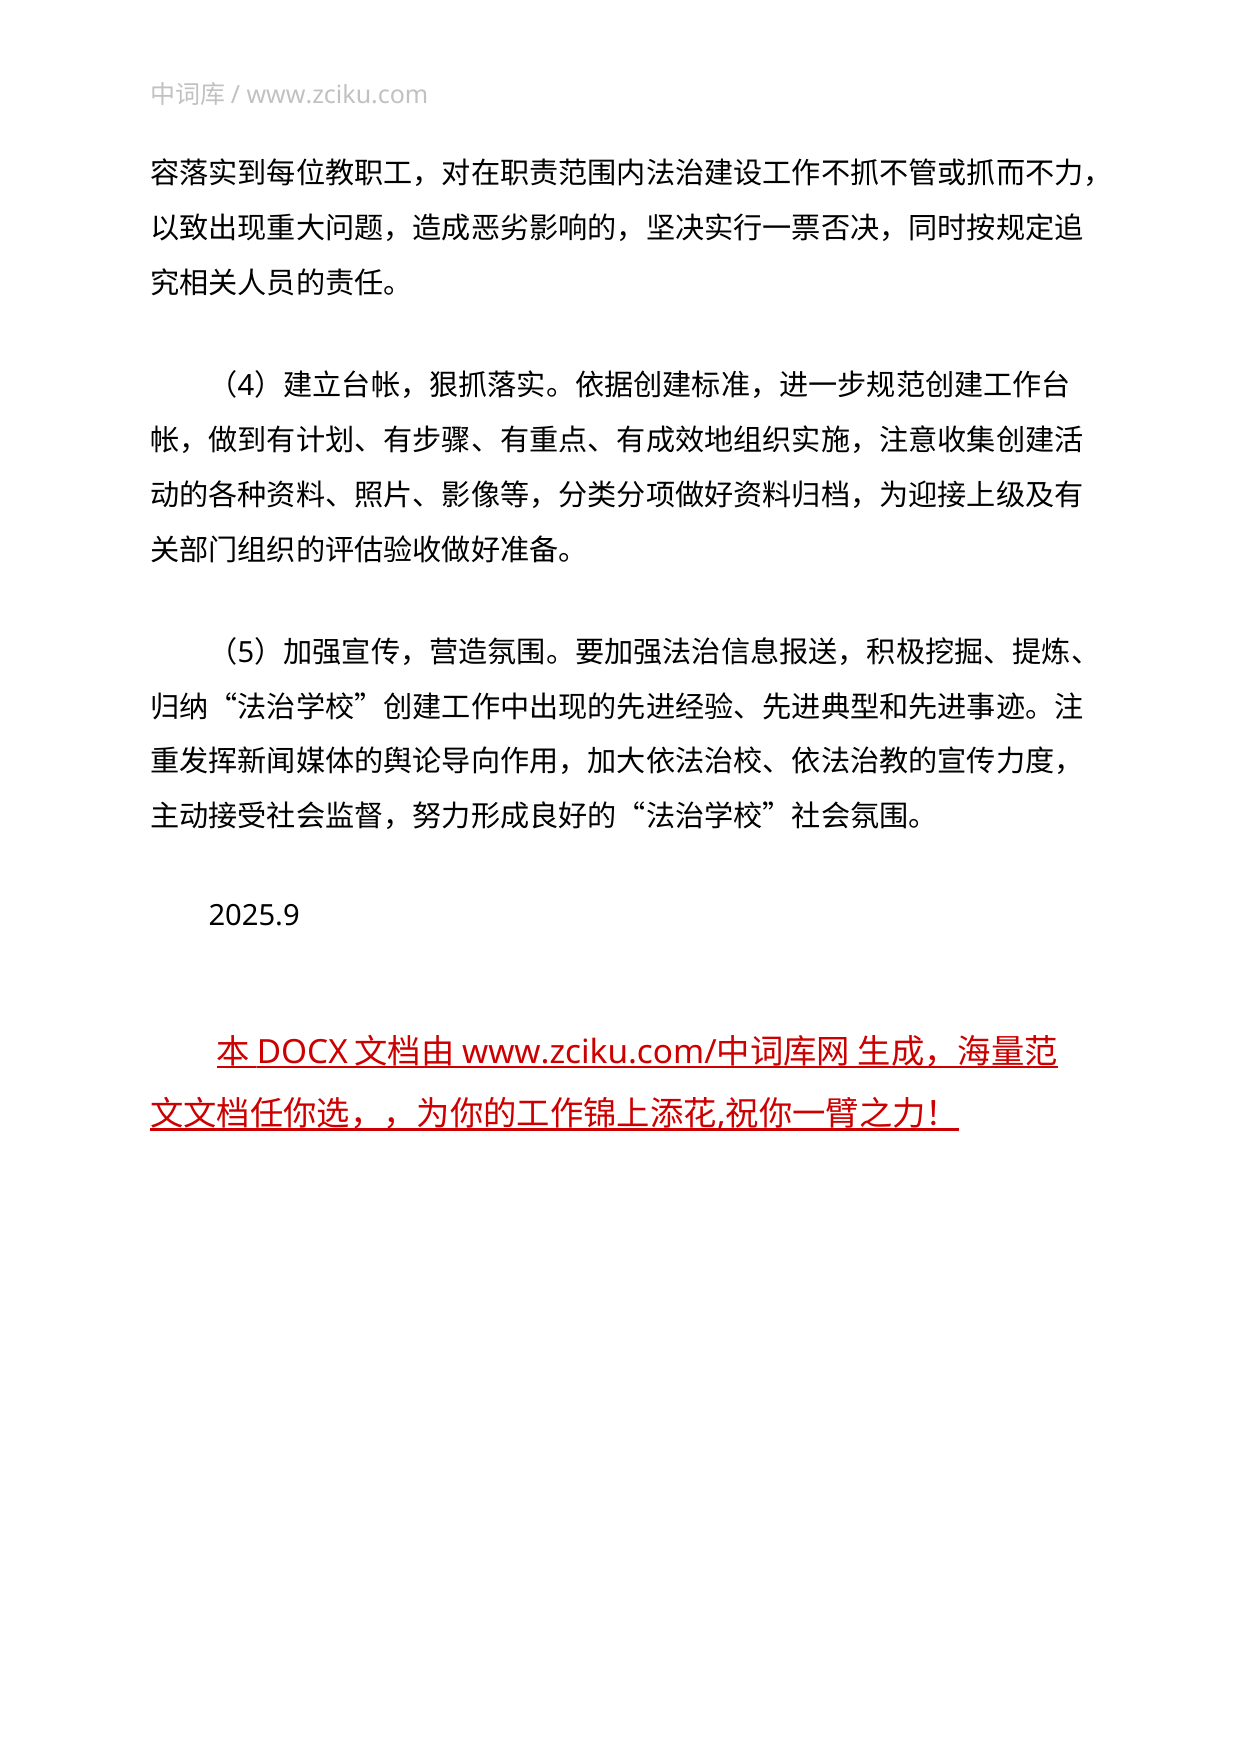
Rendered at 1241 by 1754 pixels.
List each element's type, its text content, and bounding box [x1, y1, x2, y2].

text （4）建立台帐，狠抓落实。依据创建标准，进一步规范创建工作台帐，做到有计划、有步骤、有重点、有成效地组织实施，注意收集创建活动的各种资料、照片、影像等，分类分项做好资料归档，为迎接上级及有关部门组织的评估验收做好准备。 [150, 362, 1090, 569]
text 本DOCX文档由 www.zciku.com/中词库网 生成，海量范文文档任你选，，为你的工作锦上添花,祝你一臂之力！ [150, 1024, 1090, 1136]
text （5）加强宣传，营造氛围。要加强法治信息报送，积极挖掘、提炼、归纳“法治学校”创建工作中出现的先进经验、先进典型和先进事迹。注重发挥新闻媒体的舆论导向作用，加大依法治校、依法治教的宣传力度，主动接受社会监督，努力形成良好的“法治学校”社会氛围。 [150, 628, 1090, 835]
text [150, 150, 1090, 302]
text 2025.9 [150, 895, 1090, 934]
